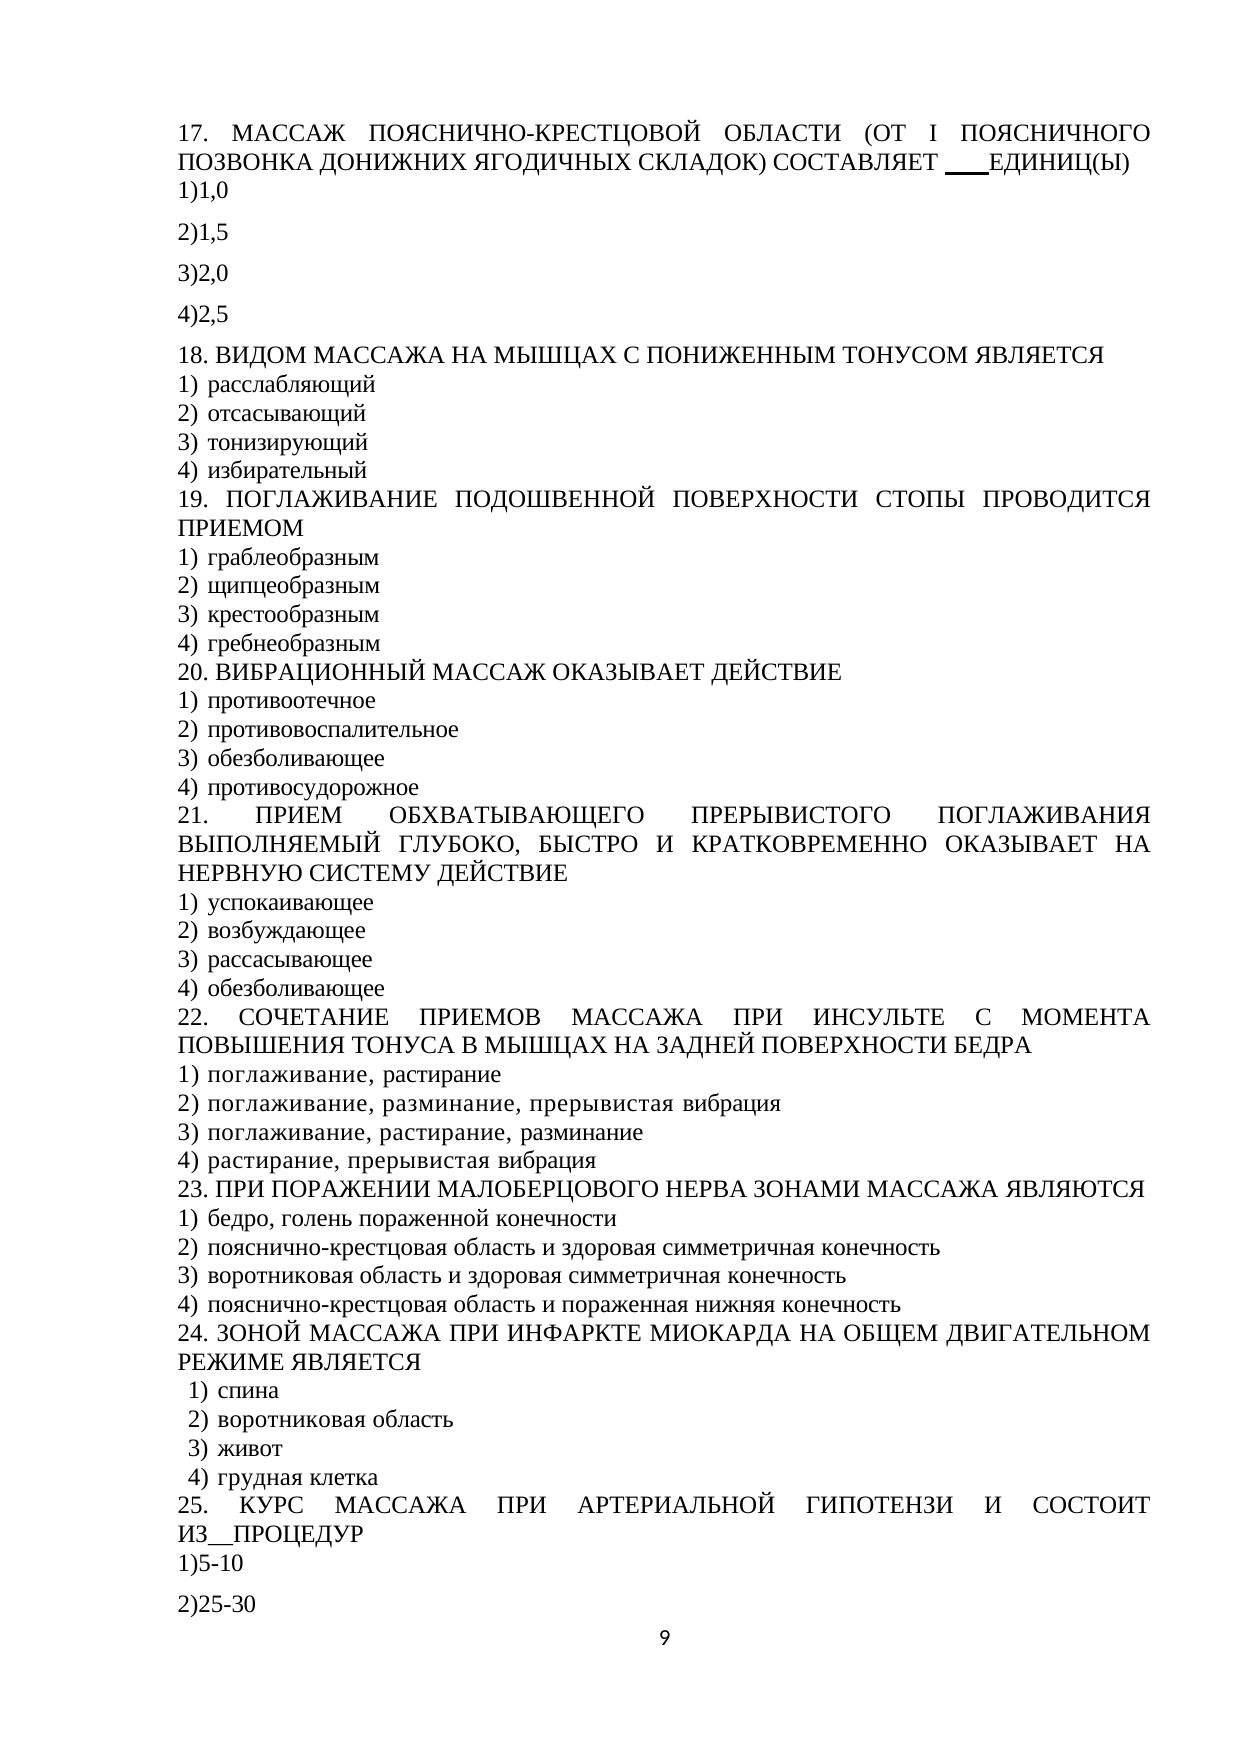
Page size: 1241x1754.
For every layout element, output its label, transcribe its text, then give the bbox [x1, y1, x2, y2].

list избирательный [177, 456, 1152, 484]
text 20. ВИБРАЦИОННЫЙ МАССАЖ ОКАЗЫВАЕТ ДЕЙСТВИЕ [177, 657, 1152, 686]
list возбуждающее [177, 916, 1152, 944]
text 19. ПОГЛАЖИВАНИЕ ПОДОШВЕННОЙ ПОВЕРХНОСТИ СТОПЫ ПРОВОДИТСЯ ПРИЕМОМ [177, 484, 1152, 542]
text 23. ПРИ ПОРАЖЕНИИ МАЛОБЕРЦОВОГО НЕРВА ЗОНАМИ МАССАЖА ЯВЛЯЮТСЯ [177, 1174, 1152, 1203]
text 4)2,5 [177, 299, 1152, 328]
list поглаживание, растирание, разминание [177, 1117, 1152, 1146]
text 18. ВИДОМ МАССАЖА НА МЫШЦАХ С ПОНИЖЕННЫМ ТОНУСОМ ЯВЛЯЕТСЯ [177, 341, 1152, 369]
list бедро, голень пораженной конечности [177, 1203, 1152, 1232]
list успокаивающее [177, 887, 1152, 916]
list расслабляющий [177, 369, 1152, 398]
list спина [188, 1376, 1152, 1404]
text 1)1,0 [177, 176, 1152, 204]
list пояснично-крестцовая область и пораженная нижняя конечность [177, 1289, 1152, 1318]
list гребнеобразным [177, 628, 1152, 657]
list поглаживание, растирание [177, 1059, 1152, 1088]
list граблеобразным [177, 542, 1152, 571]
text 1)5-10 [177, 1548, 1152, 1577]
list растирание, прерывистая вибрация [177, 1146, 1152, 1174]
list живот [188, 1433, 1152, 1462]
list поглаживание, разминание, прерывистая вибрация [177, 1088, 1152, 1117]
list рассасывающее [177, 944, 1152, 973]
list щипцеобразным [177, 571, 1152, 599]
list противосудорожное [177, 772, 1152, 801]
list крестообразным [177, 599, 1152, 628]
list противовоспалительное [177, 714, 1152, 743]
list грудная клетка [188, 1462, 1152, 1491]
list обезболивающее [177, 973, 1152, 1002]
text 2)1,5 [177, 217, 1152, 246]
text 24. ЗОНОЙ МАССАЖА ПРИ ИНФАРКТЕ МИОКАРДА НА ОБЩЕМ ДВИГАТЕЛЬНОМ РЕЖИМЕ ЯВЛЯЕТСЯ [177, 1318, 1152, 1376]
list воротниковая область [188, 1404, 1152, 1433]
list обезболивающее [177, 743, 1152, 772]
list тонизирующий [177, 427, 1152, 456]
text 21. ПРИЕМ ОБХВАТЫВАЮЩЕГО ПРЕРЫВИСТОГО ПОГЛАЖИВАНИЯ ВЫПОЛНЯЕМЫЙ ГЛУБОКО, БЫСТРО И КРАТКОВРЕМЕННО ОКАЗЫВАЕТ НА НЕРВНУЮ СИСТЕМУ ДЕЙСТВИЕ [177, 801, 1152, 887]
text 22. СОЧЕТАНИЕ ПРИЕМОВ МАССАЖА ПРИ ИНСУЛЬТЕ С МОМЕНТА ПОВЫШЕНИЯ ТОНУСА В МЫШЦАХ НА ЗАДНЕЙ ПОВЕРХНОСТИ БЕДРА [177, 1002, 1152, 1059]
list отсасывающий [177, 398, 1152, 427]
text 25. КУРС МАССАЖА ПРИ АРТЕРИАЛЬНОЙ ГИПОТЕНЗИ И СОСТОИТ ИЗ__ПРОЦЕДУР [177, 1491, 1152, 1548]
list воротниковая область и здоровая симметричная конечность [177, 1261, 1152, 1289]
list противоотечное [177, 686, 1152, 714]
text 17. МАССАЖ ПОЯСНИЧНО-КРЕСТЦОВОЙ ОБЛАСТИ (ОТ I ПОЯСНИЧНОГО ПОЗВОНКА ДОНИЖНИХ ЯГОДИЧНЫХ СКЛАДОК) СОСТАВЛЯЕТ ЕДИНИЦ(Ы) [177, 118, 1152, 176]
list пояснично-крестцовая область и здоровая симметричная конечность [177, 1232, 1152, 1261]
text 3)2,0 [177, 258, 1152, 287]
text 2)25-30 [177, 1589, 1152, 1618]
